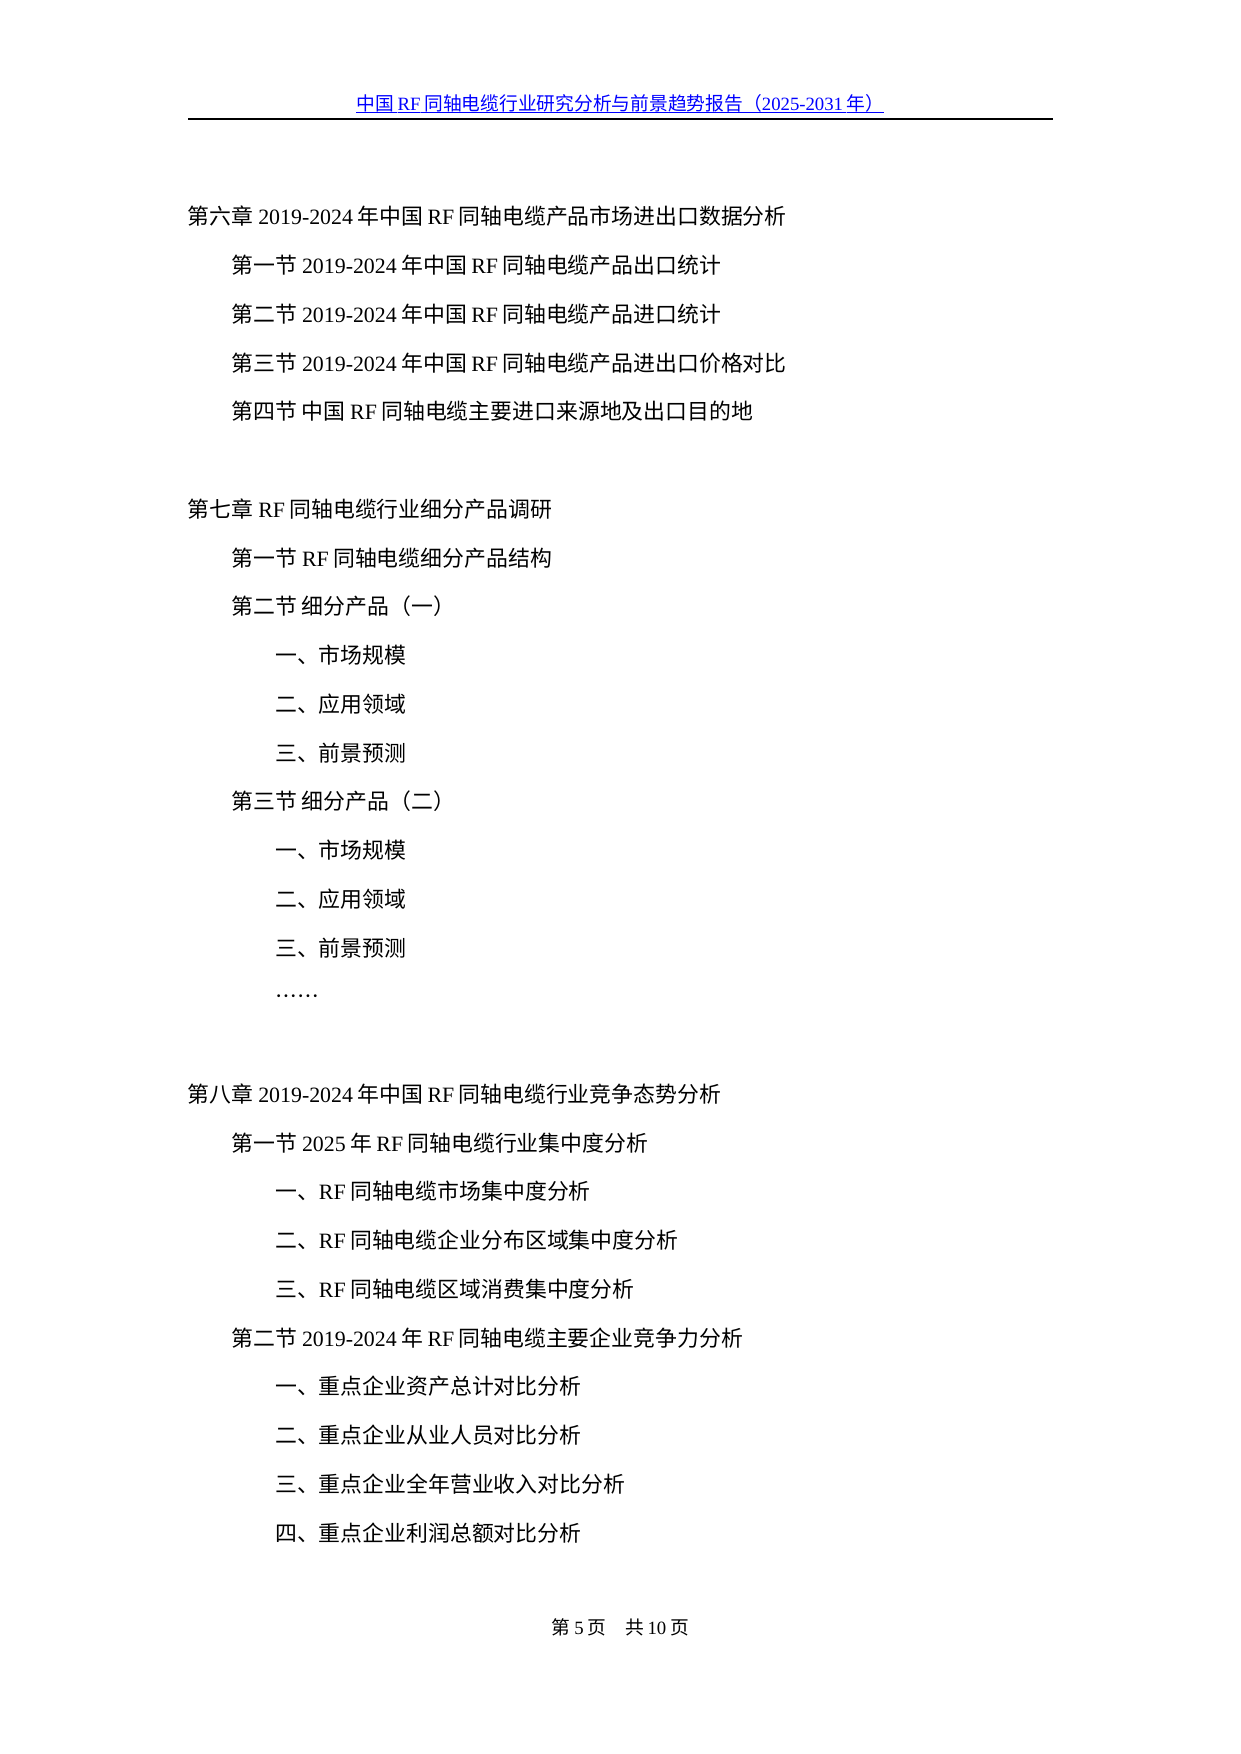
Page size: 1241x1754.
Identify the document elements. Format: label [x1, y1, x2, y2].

text [187, 150, 1053, 1548]
